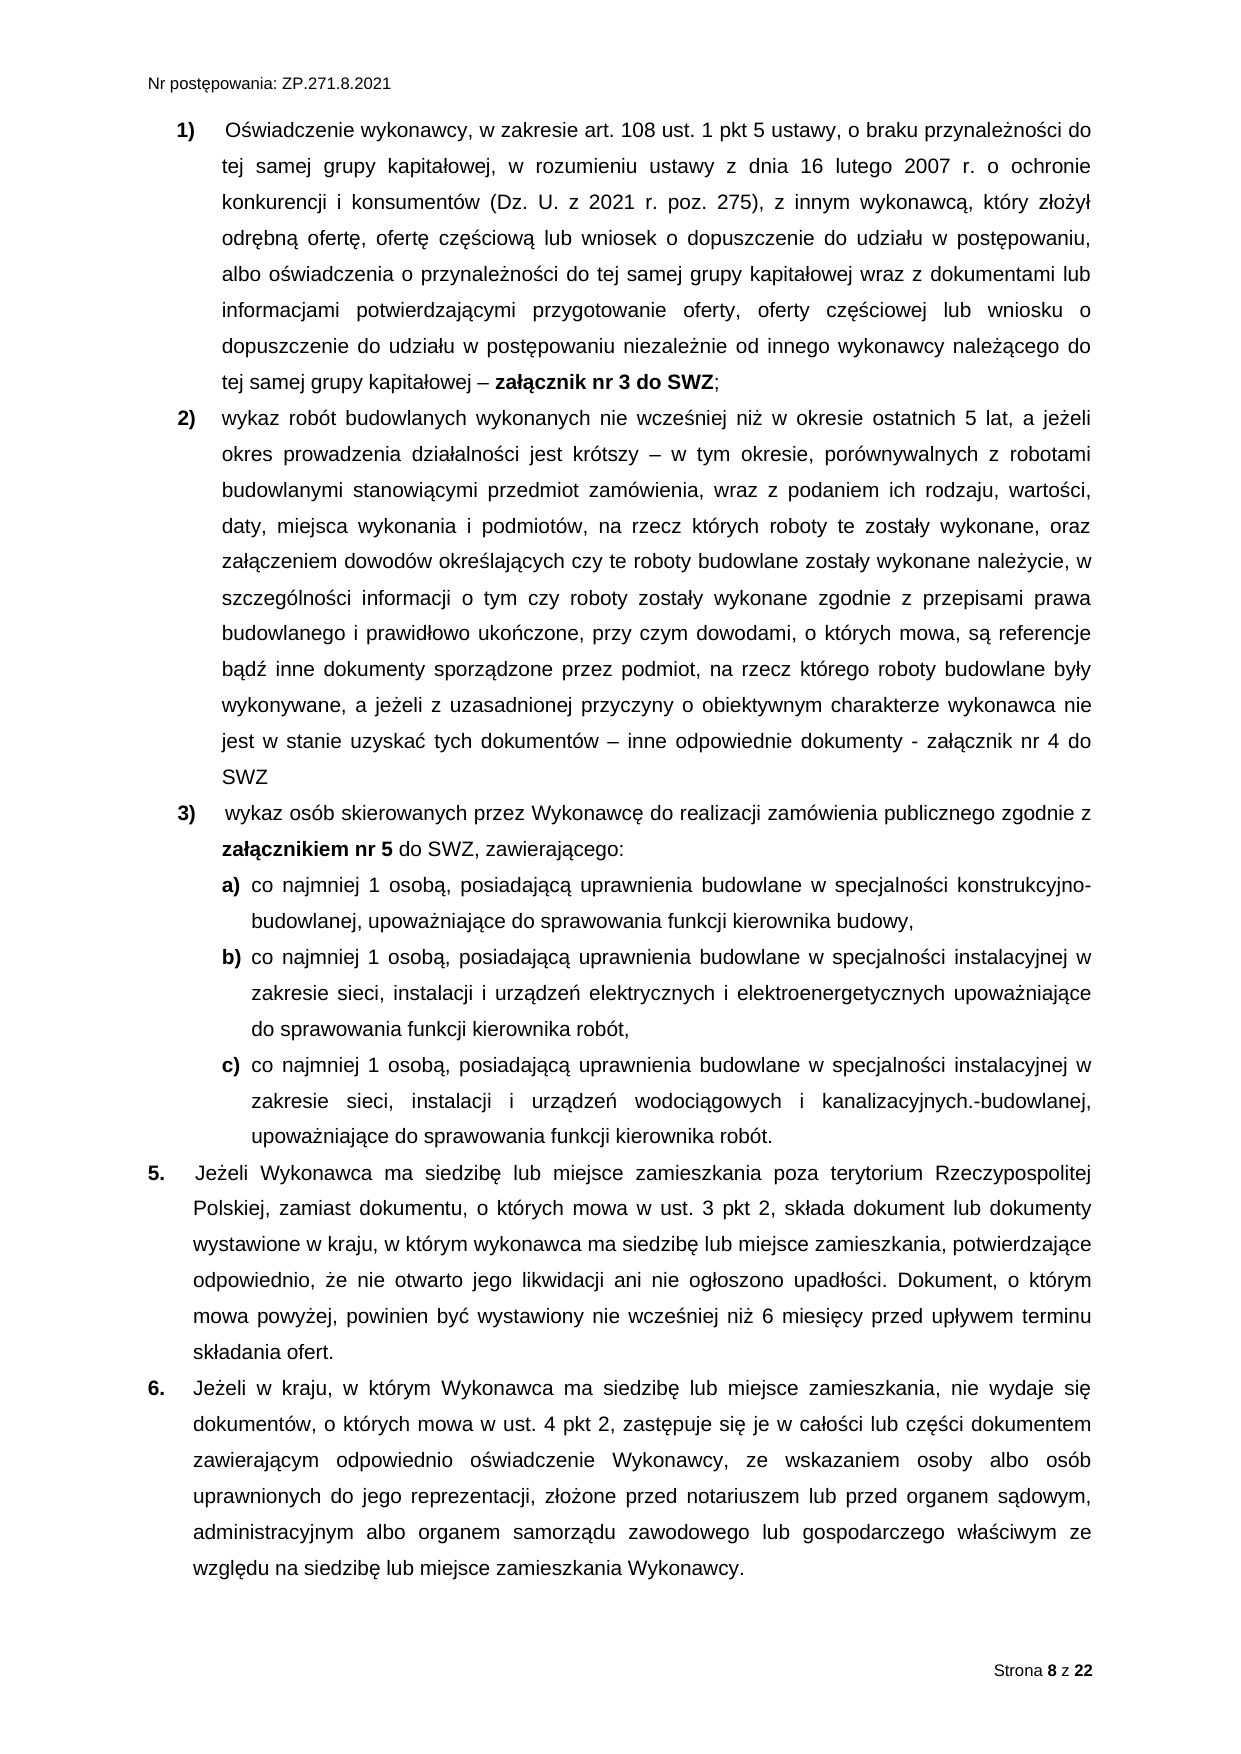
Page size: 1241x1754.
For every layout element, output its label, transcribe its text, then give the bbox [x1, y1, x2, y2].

list co najmniej 1 osobą, posiadającą uprawnienia budowlane w specjalności konstrukcyjno-budowlanej, upoważniające do sprawowania funkcji kierownika budowy, [222, 873, 1092, 933]
list co najmniej 1 osobą, posiadającą uprawnienia budowlane w specjalności instalacyjnej w zakresie sieci, instalacji i urządzeń elektrycznych i elektroenergetycznych upoważniające do sprawowania funkcji kierownika robót, [222, 945, 1092, 1041]
list wykaz robót budowlanych wykonanych nie wcześniej niż w okresie ostatnich 5 lat, a jeżeli okres prowadzenia działalności jest krótszy – w tym okresie, porównywalnych z robotami budowlanymi stanowiącymi przedmiot zamówienia, wraz z podaniem ich rodzaju, wartości, daty, miejsca wykonania i podmiotów, na rzecz których roboty te zostały wykonane, oraz załączeniem dowodów określających czy te roboty budowlane zostały wykonane należycie, w szczególności informacji o tym czy roboty zostały wykonane zgodnie z przepisami prawa budowlanego i prawidłowo ukończone, przy czym dowodami, o których mowa, są referencje bądź inne dokumenty sporządzone przez podmiot, na rzecz którego roboty budowlane były wykonywane, a jeżeli z uzasadnionej przyczyny o obiektywnym charakterze wykonawca nie jest w stanie uzyskać tych dokumentów – inne odpowiednie dokumenty - załącznik nr 4 do SWZ [177, 406, 1092, 789]
list Jeżeli Wykonawca ma siedzibę lub miejsce zamieszkania poza terytorium Rzeczypospolitej Polskiej, zamiast dokumentu, o których mowa w ust. 3 pkt 2, składa dokument lub dokumenty wystawione w kraju, w którym wykonawca ma siedzibę lub miejsce zamieszkania, potwierdzające odpowiednio, że nie otwarto jego likwidacji ani nie ogłoszono upadłości. Dokument, o którym mowa powyżej, powinien być wystawiony nie wcześniej niż 6 miesięcy przed upływem terminu składania ofert. [148, 1160, 1092, 1364]
list wykaz osób skierowanych przez Wykonawcę do realizacji zamówienia publicznego zgodnie z załącznikiem nr 5 do SWZ, zawierającego: [177, 801, 1092, 861]
list co najmniej 1 osobą, posiadającą uprawnienia budowlane w specjalności instalacyjnej w zakresie sieci, instalacji i urządzeń wodociągowych i kanalizacyjnych.-budowlanej, upoważniające do sprawowania funkcji kierownika robót. [222, 1052, 1092, 1148]
list Oświadczenie wykonawcy, w zakresie art. 108 ust. 1 pkt 5 ustawy, o braku przynależności do tej samej grupy kapitałowej, w rozumieniu ustawy z dnia 16 lutego 2007 r. o ochronie konkurencji i konsumentów (Dz. U. z 2021 r. poz. 275), z innym wykonawcą, który złożył odrębną ofertę, ofertę częściową lub wniosek o dopuszczenie do udziału w postępowaniu, albo oświadczenia o przynależności do tej samej grupy kapitałowej wraz z dokumentami lub informacjami potwierdzającymi przygotowanie oferty, oferty częściowej lub wniosku o dopuszczenie do udziału w postępowaniu niezależnie od innego wykonawcy należącego do tej samej grupy kapitałowej – załącznik nr 3 do SWZ; [176, 118, 1092, 394]
list Jeżeli w kraju, w którym Wykonawca ma siedzibę lub miejsce zamieszkania, nie wydaje się dokumentów, o których mowa w ust. 4 pkt 2, zastępuje się je w całości lub części dokumentem zawierającym odpowiednio oświadczenie Wykonawcy, ze wskazaniem osoby albo osób uprawnionych do jego reprezentacji, złożone przed notariuszem lub przed organem sądowym, administracyjnym albo organem samorządu zawodowego lub gospodarczego właściwym ze względu na siedzibę lub miejsce zamieszkania Wykonawcy. [148, 1376, 1092, 1579]
